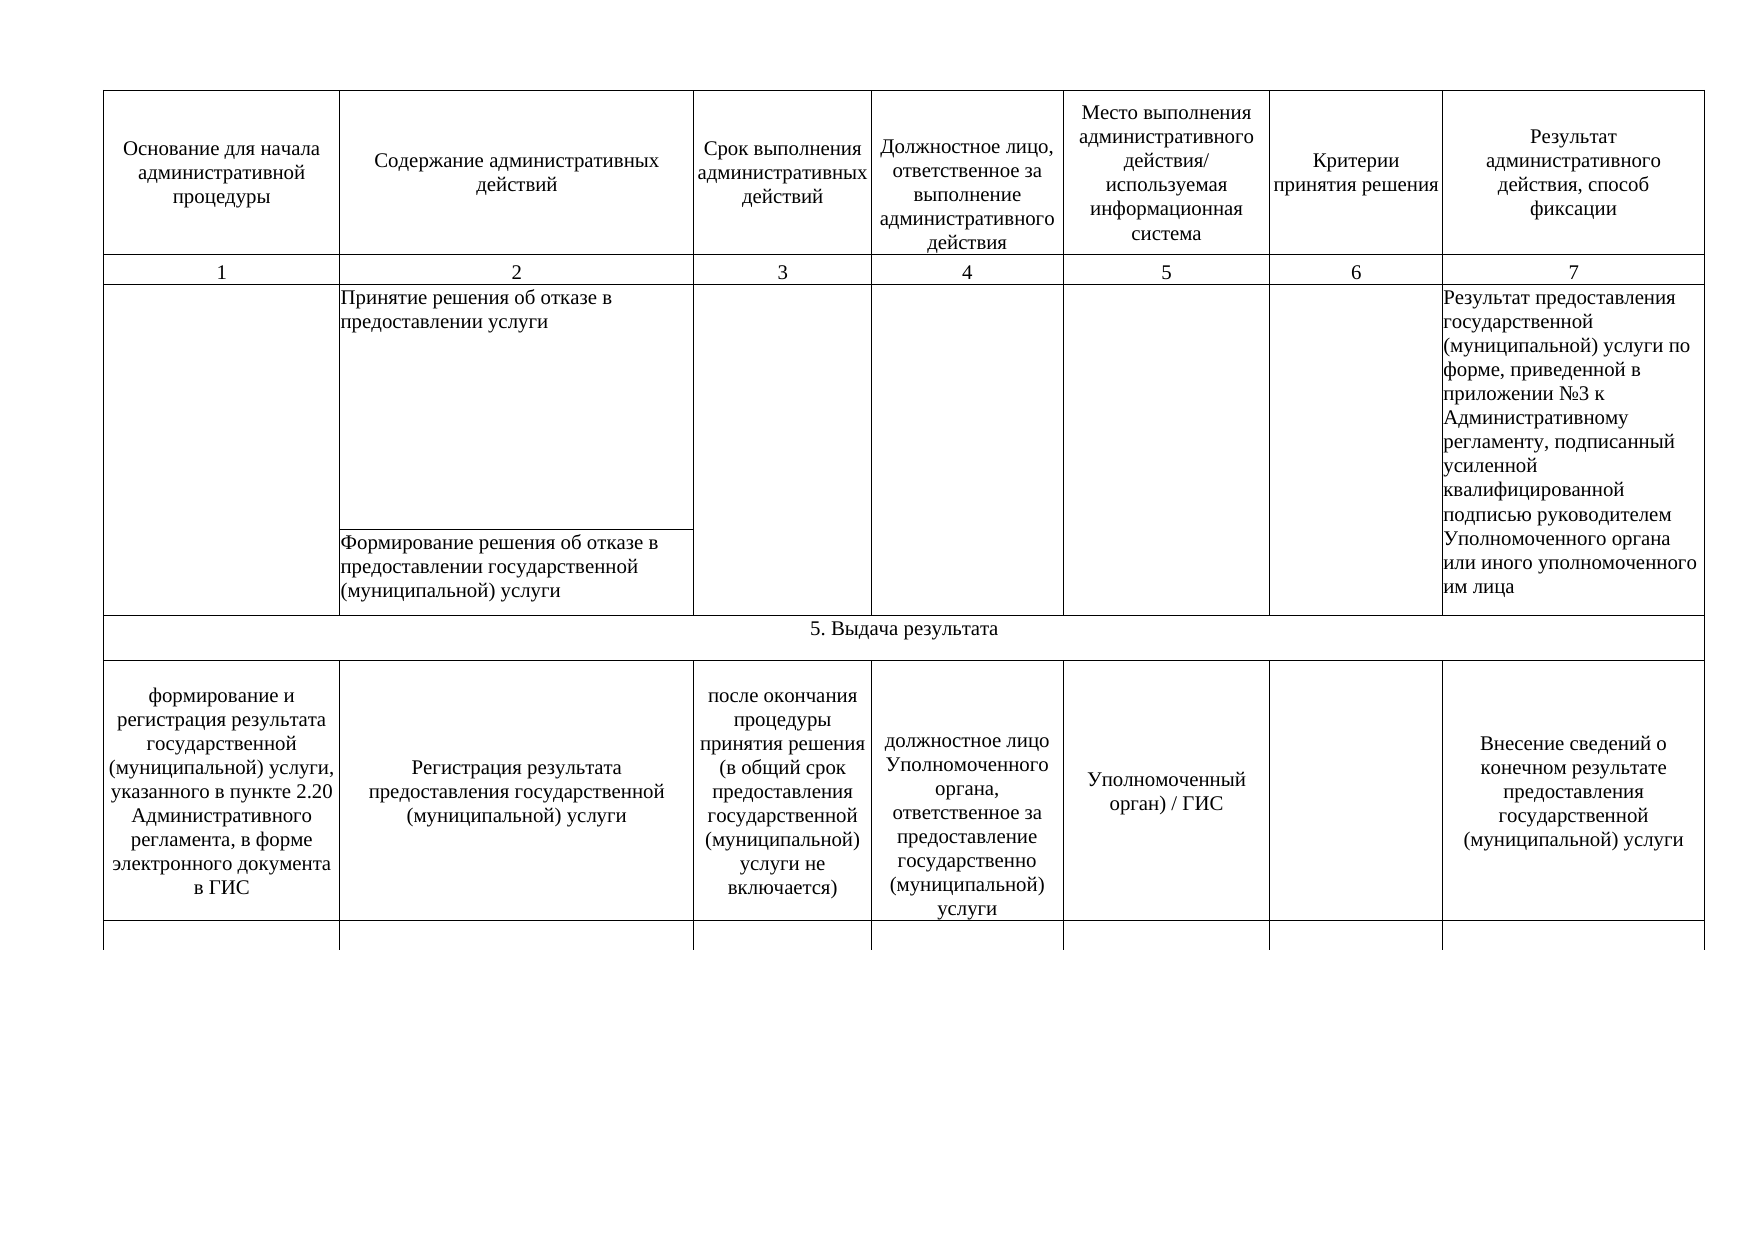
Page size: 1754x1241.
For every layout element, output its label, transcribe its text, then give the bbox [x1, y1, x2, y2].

table_header Должностное лицо, ответственное за выполнение административного действия [872, 91, 1063, 254]
table_cell [104, 921, 339, 950]
table_cell 1 [104, 255, 339, 284]
table_cell [872, 285, 1063, 615]
table_cell 3 [694, 255, 871, 284]
table_cell Принятие решения об отказе в предоставлении услуги [340, 285, 693, 529]
table_cell [1064, 921, 1269, 950]
table_cell [1270, 921, 1442, 950]
table_cell 4 [872, 255, 1063, 284]
table_cell [340, 921, 693, 950]
table_cell Регистрация результата предоставления государственной (муниципальной) услуги [340, 661, 693, 920]
table_header Результат административного действия, способ фиксации [1443, 91, 1704, 254]
table_header Место выполнения административного действия/ используемая информационная система [1064, 91, 1269, 254]
table_cell [694, 285, 871, 615]
table_cell [872, 921, 1063, 950]
table_cell Формирование решения об отказе в предоставлении государственной (муниципальной) услуги [340, 530, 693, 615]
table_cell Внесение сведений о конечном результате предоставления государственной (муниципальной) услуги [1443, 661, 1704, 920]
table_cell Уполномоченный орган) / ГИС [1064, 661, 1269, 920]
table_header Критерии принятия решения [1270, 91, 1442, 254]
table_cell [694, 921, 871, 950]
table_cell формирование и регистрация результата государственной (муниципальной) услуги, указанного в пункте 2.20 Административного регламента, в форме электронного документа в ГИС [104, 661, 339, 920]
table_cell 7 [1443, 255, 1704, 284]
table_cell [1064, 285, 1269, 615]
table_cell [1443, 921, 1704, 950]
table_header Срок выполнения административных действий [694, 91, 871, 254]
table_cell после окончания процедуры принятия решения (в общий срок предоставления государственной (муниципальной) услуги не включается) [694, 661, 871, 920]
table_header Основание для начала административной процедуры [104, 91, 339, 254]
table_cell [1270, 285, 1442, 615]
table_cell должностное лицо Уполномоченного органа, ответственное за предоставление государственно (муниципальной) услуги [872, 661, 1063, 920]
table_cell Результат предоставления государственной (муниципальной) услуги по форме, приведенной в приложении №3 к Административному регламенту, подписанный усиленной квалифицированной подписью руководителем Уполномоченного органа или иного уполномоченного им лица [1443, 285, 1704, 615]
table_cell 2 [340, 255, 693, 284]
table_cell [1270, 661, 1442, 920]
table_cell 5. Выдача результата [104, 616, 1704, 660]
table_cell 6 [1270, 255, 1442, 284]
table_header Содержание административных действий [340, 91, 693, 254]
table_cell [104, 285, 339, 615]
table_cell 5 [1064, 255, 1269, 284]
